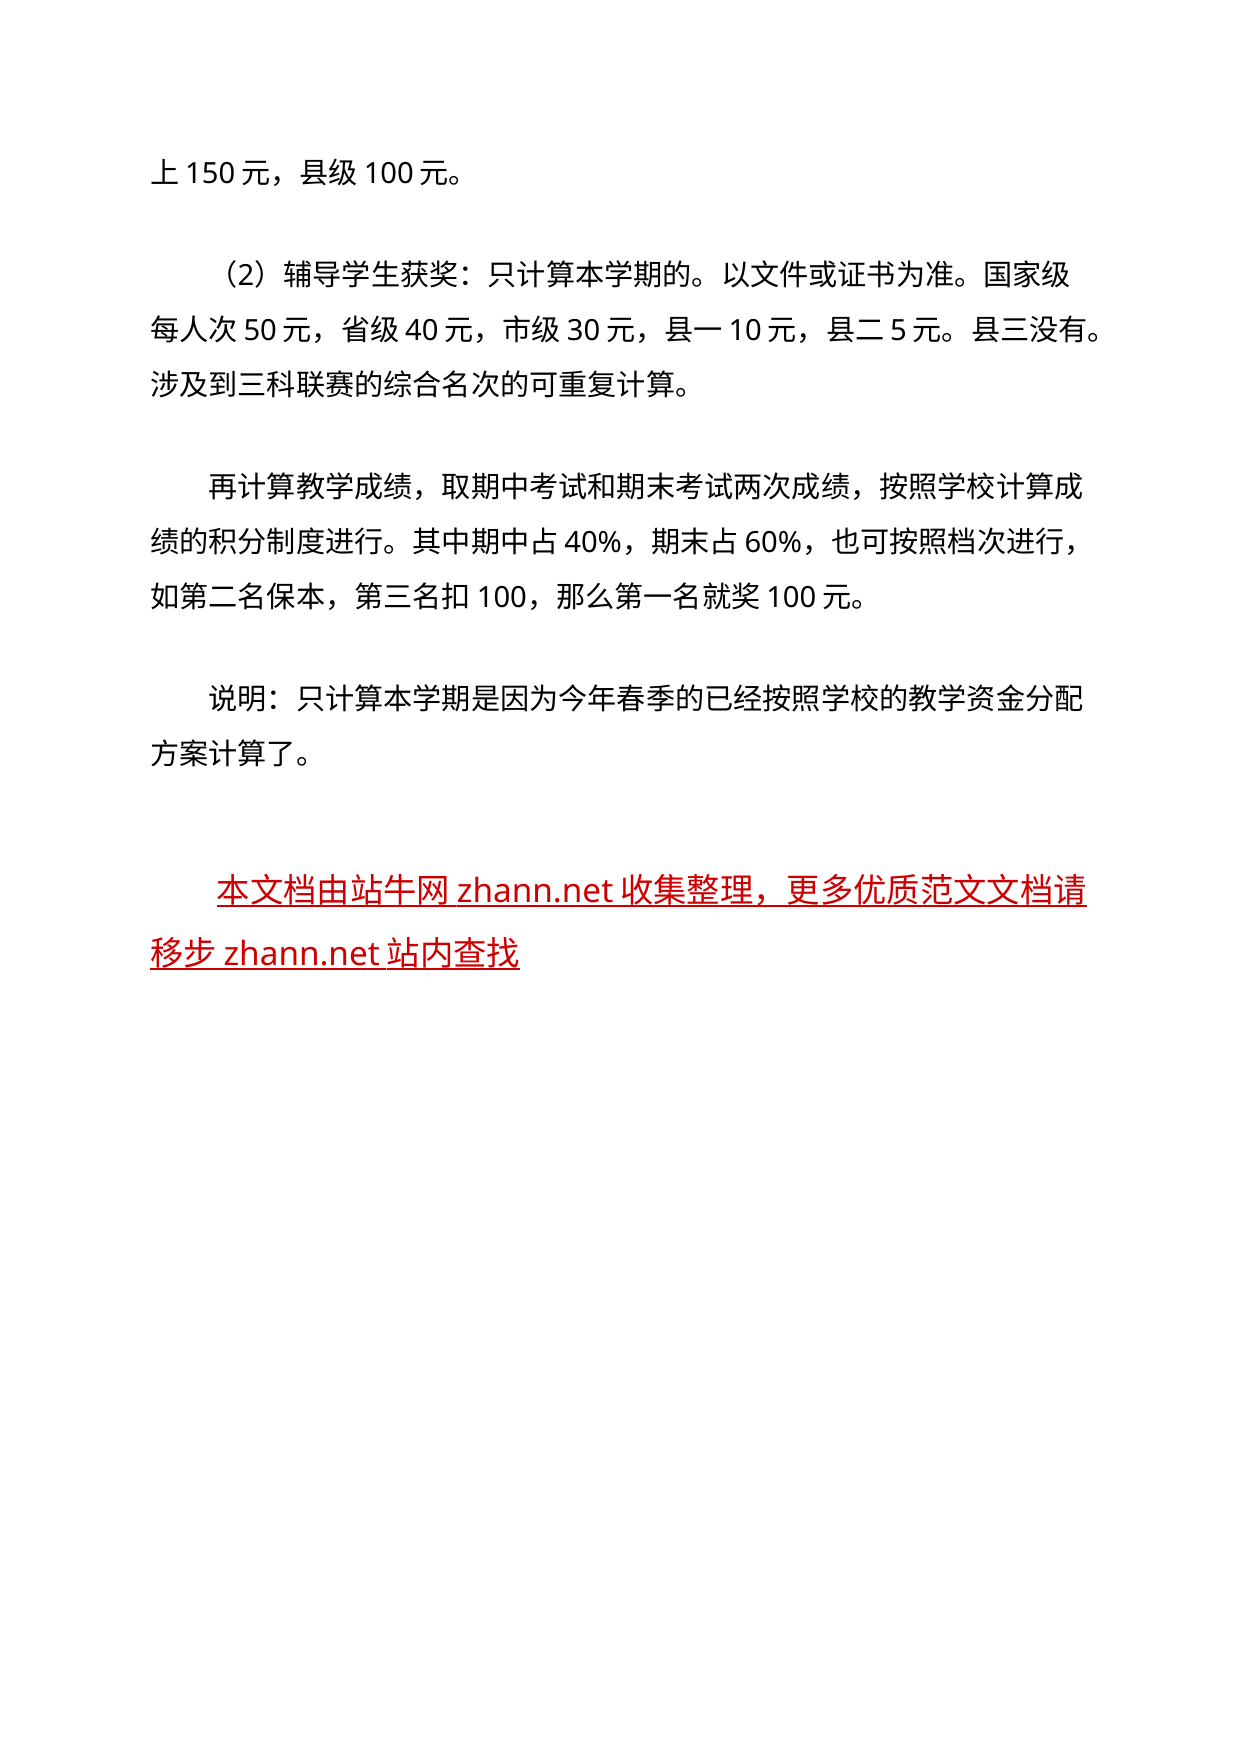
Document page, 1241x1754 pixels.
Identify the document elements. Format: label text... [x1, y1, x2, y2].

text 再计算教学成绩，取期中考试和期末考试两次成绩，按照学校计算成绩的积分制度进行。其中期中占40%，期末占60%，也可按照档次进行，如第二名保本，第三名扣100，那么第一名就奖100元。 [150, 464, 1090, 616]
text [150, 150, 1090, 192]
text （2）辅导学生获奖：只计算本学期的。以文件或证书为准。国家级每人次50元，省级40元，市级30元，县一10元，县二5元。县三没有。涉及到三科联赛的综合名次的可重复计算。 [150, 252, 1090, 404]
text 说明：只计算本学期是因为今年春季的已经按照学校的教学资金分配方案计算了。 [150, 676, 1090, 773]
text 本文档由站牛网zhann.net收集整理，更多优质范文文档请移步zhann.net站内查找 [150, 863, 1090, 975]
